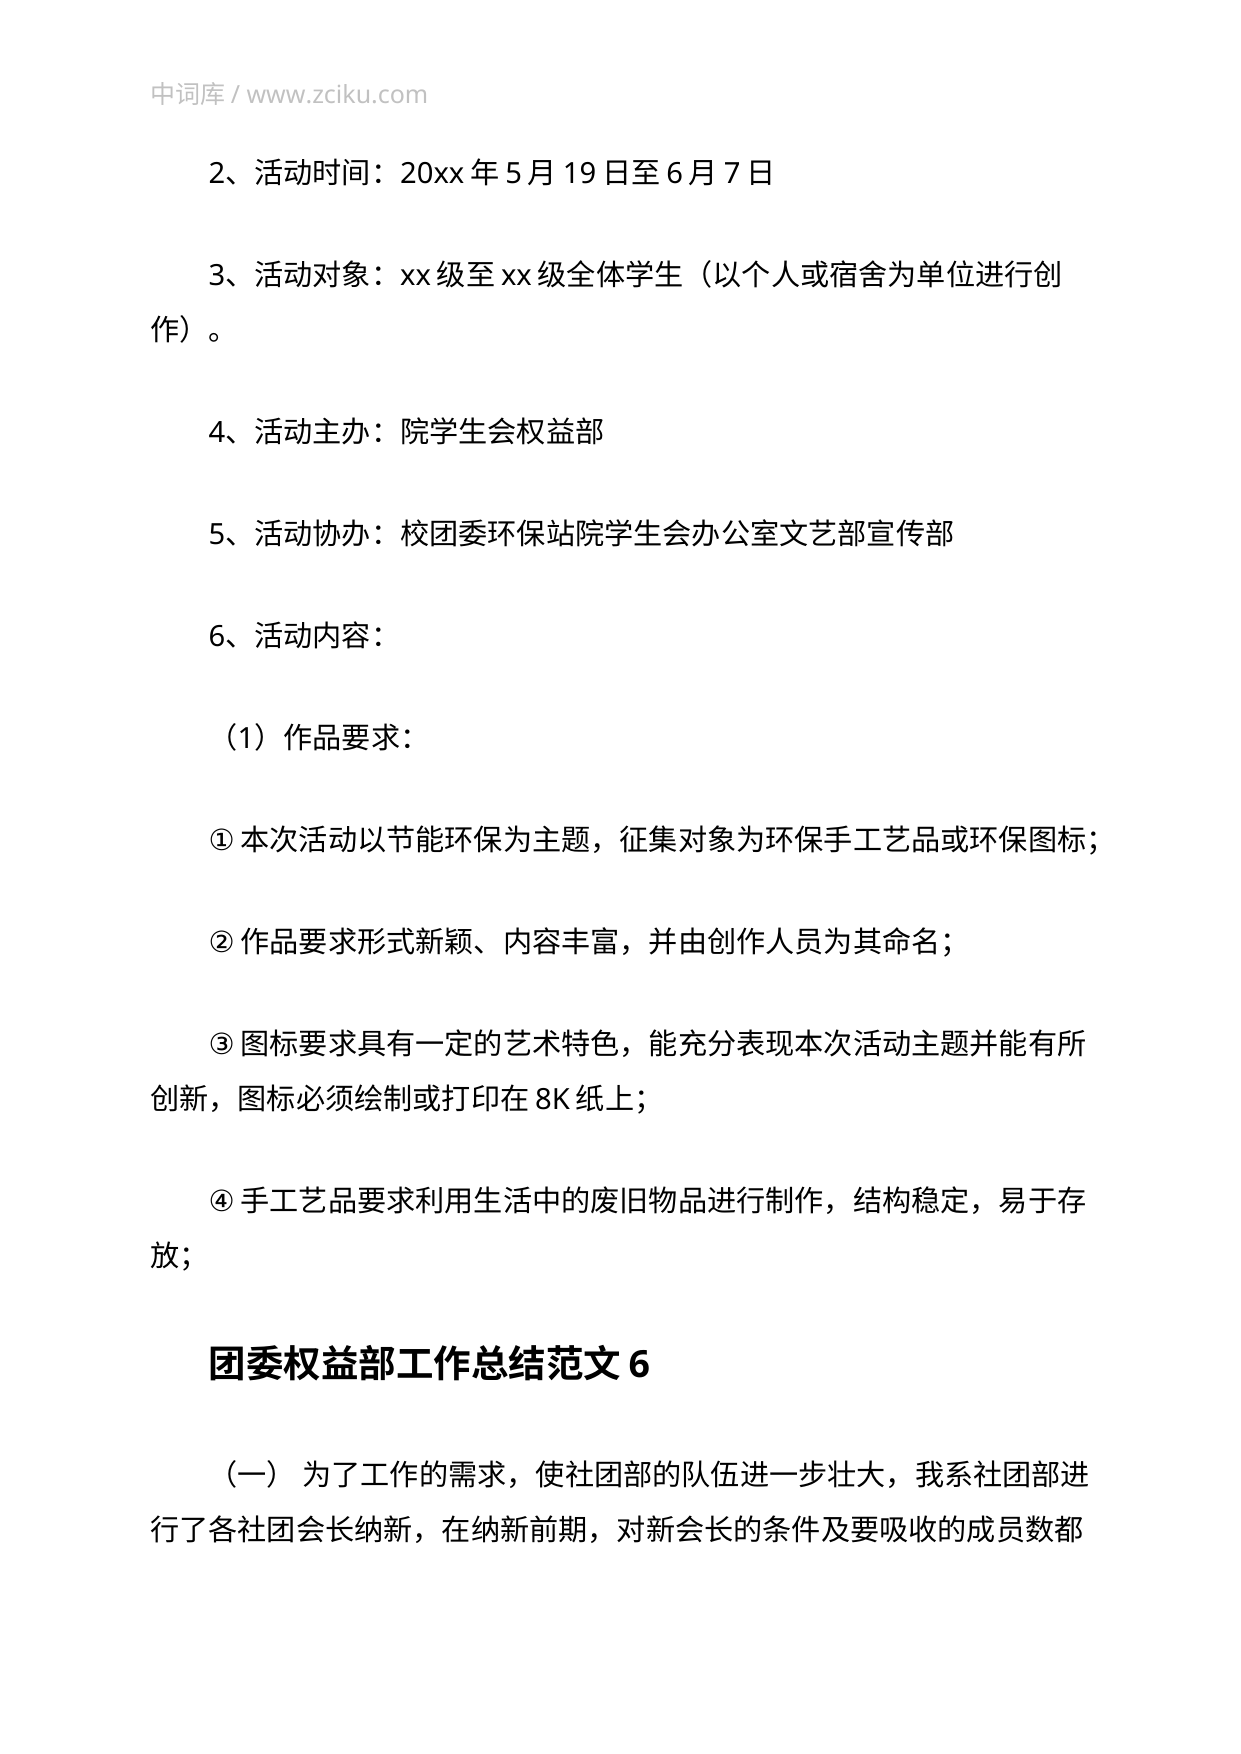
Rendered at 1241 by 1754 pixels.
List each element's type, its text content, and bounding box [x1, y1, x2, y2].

text （1）作品要求： [150, 715, 1090, 757]
text ③图标要求具有一定的艺术特色，能充分表现本次活动主题并能有所创新，图标必须绘制或打印在8K纸上； [150, 1021, 1090, 1118]
text 团委权益部工作总结范文6 [150, 1334, 1090, 1389]
text ②作品要求形式新颖、内容丰富，并由创作人员为其命名； [150, 919, 1090, 961]
text 4、活动主办：院学生会权益部 [150, 409, 1090, 451]
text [150, 1452, 1090, 1549]
text 5、活动协办：校团委环保站院学生会办公室文艺部宣传部 [150, 511, 1090, 553]
text 3、活动对象：xx级至xx级全体学生（以个人或宿舍为单位进行创作）。 [150, 252, 1090, 349]
text ④手工艺品要求利用生活中的废旧物品进行制作，结构稳定，易于存放； [150, 1178, 1090, 1275]
text 2、活动时间：20xx年5月19日至6月7日 [150, 150, 1090, 192]
text 6、活动内容： [150, 613, 1090, 655]
text ①本次活动以节能环保为主题，征集对象为环保手工艺品或环保图标； [150, 817, 1090, 859]
